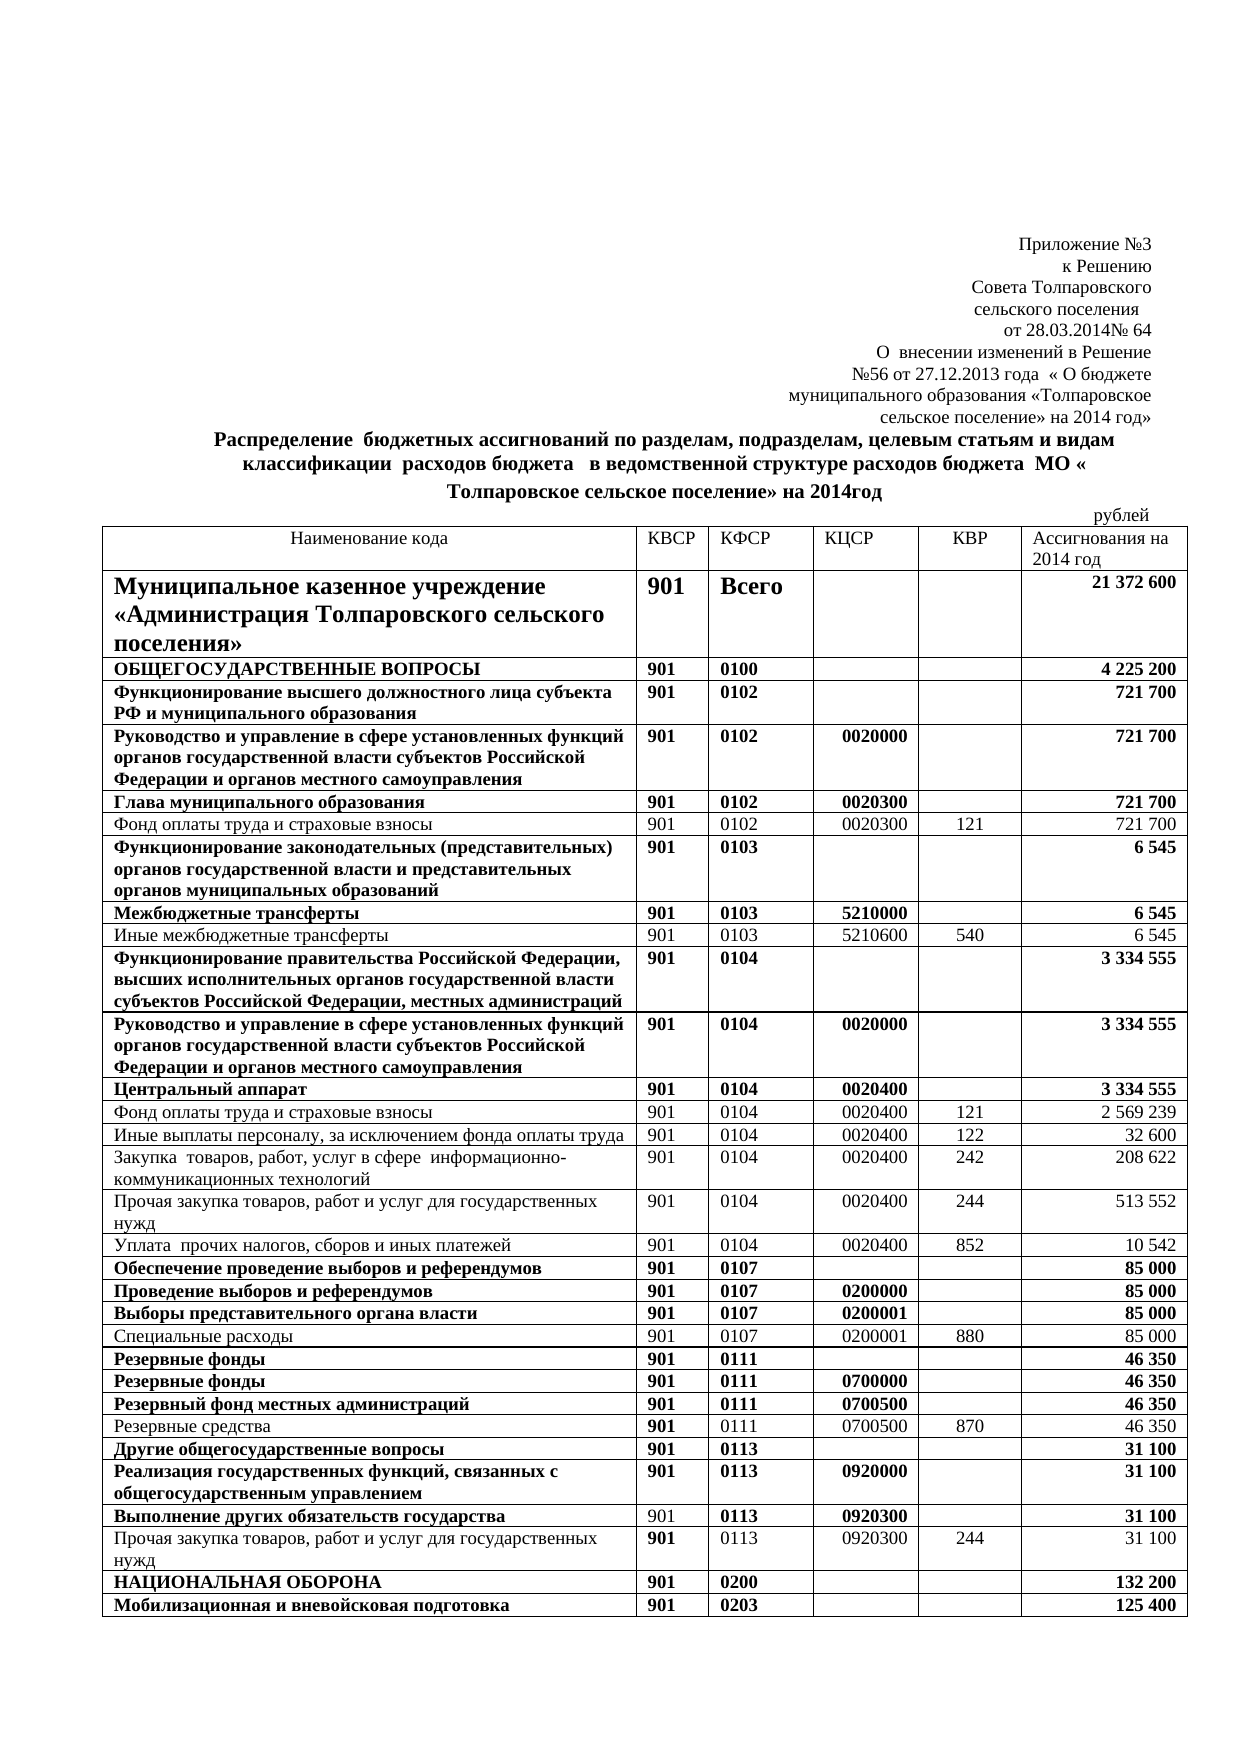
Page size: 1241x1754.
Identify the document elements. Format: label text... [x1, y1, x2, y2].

table_cell [814, 658, 918, 680]
table_cell [919, 1370, 1021, 1392]
table_cell 901 [637, 947, 708, 1011]
table_cell [814, 571, 918, 657]
table_cell Функционирование правительства Российской Федерации, высших исполнительных органов государственной власти субъектов Российской Федерации, местных администраций [103, 947, 636, 1011]
table_cell [919, 1393, 1021, 1414]
table_cell 0020400 [814, 1101, 918, 1122]
table_cell 31 100 [1022, 1527, 1187, 1570]
table_cell 901 [637, 1571, 708, 1593]
table_header КЦСР [814, 527, 918, 570]
text к Решению [177, 255, 1152, 276]
table_cell 901 [637, 658, 708, 680]
table_cell [919, 836, 1021, 901]
table_cell 0107 [709, 1257, 813, 1278]
table_cell 901 [637, 1527, 708, 1570]
table_cell 125 400 [1022, 1594, 1187, 1616]
table_cell 31 100 [1022, 1438, 1187, 1459]
table_cell 6 545 [1022, 902, 1187, 923]
table_cell 85 000 [1022, 1257, 1187, 1278]
table_cell 901 [637, 681, 708, 724]
table_cell Межбюджетные трансферты [103, 902, 636, 923]
table_cell 901 [637, 1257, 708, 1278]
table_cell Резервные средства [103, 1415, 636, 1437]
text рублей [177, 504, 1152, 526]
table_cell 852 [919, 1234, 1021, 1256]
table_cell Функционирование законодательных (представительных) органов государственной власти и представительных органов муниципальных образований [103, 836, 636, 901]
table_cell [919, 1013, 1021, 1077]
table_cell 0920000 [814, 1460, 918, 1503]
table_cell 901 [637, 1124, 708, 1145]
table_cell Прочая закупка товаров, работ и услуг для государственных нужд [103, 1527, 636, 1570]
table_cell 0113 [709, 1505, 813, 1526]
table_cell 10 542 [1022, 1234, 1187, 1256]
table_cell Функционирование высшего должностного лица субъекта РФ и муниципального образования [103, 681, 636, 724]
table_cell [919, 1302, 1021, 1324]
table_cell Всего [709, 571, 813, 657]
text муниципального образования «Толпаровское [177, 384, 1152, 406]
table_cell 0920300 [814, 1527, 918, 1570]
text Распределение бюджетных ассигнований по разделам, подразделам, целевым статьям и видам классификации расходов бюджета в ведомственной структуре расходов бюджета МО « Толпаровское сельское поселение» на 2014год [177, 427, 1152, 504]
table_cell [919, 1594, 1021, 1616]
table_cell Руководство и управление в сфере установленных функций органов государственной власти субъектов Российской Федерации и органов местного самоуправления [103, 1013, 636, 1077]
text Совета Толпаровского [177, 276, 1152, 298]
text сельское поселение» на 2014 год» [177, 406, 1152, 427]
table_cell Обеспечение проведение выборов и референдумов [103, 1257, 636, 1278]
table_cell 0104 [709, 1124, 813, 1145]
table_cell Мобилизационная и вневойсковая подготовка [103, 1594, 636, 1616]
table_cell Резервные фонды [103, 1370, 636, 1392]
table_cell 46 350 [1022, 1393, 1187, 1414]
table_cell 901 [637, 1013, 708, 1077]
table_cell 244 [919, 1527, 1021, 1570]
table_cell 0107 [709, 1325, 813, 1346]
table_cell 121 [919, 1101, 1021, 1122]
text от 28.03.2014№ 64 [177, 319, 1152, 341]
table_cell 513 552 [1022, 1190, 1187, 1233]
table_cell 242 [919, 1146, 1021, 1189]
table_cell 85 000 [1022, 1302, 1187, 1324]
table_cell 901 [637, 1460, 708, 1503]
table_cell [919, 1460, 1021, 1503]
table_cell 244 [919, 1190, 1021, 1233]
table_cell [919, 1078, 1021, 1100]
table_cell [919, 725, 1021, 789]
table_header Наименование кода [103, 527, 636, 570]
table_cell 3 334 555 [1022, 1078, 1187, 1100]
table_cell Руководство и управление в сфере установленных функций органов государственной власти субъектов Российской Федерации и органов местного самоуправления [103, 725, 636, 789]
table_cell 901 [637, 1302, 708, 1324]
table_cell [814, 681, 918, 724]
table_cell Иные выплаты персоналу, за исключением фонда оплаты труда [103, 1124, 636, 1145]
table_cell [919, 947, 1021, 1011]
table_cell 0104 [709, 1101, 813, 1122]
table_cell 3 334 555 [1022, 947, 1187, 1011]
table_cell Фонд оплаты труда и страховые взносы [103, 813, 636, 835]
table_cell 0104 [709, 1146, 813, 1189]
table_cell 901 [637, 1325, 708, 1346]
table_cell 901 [637, 1505, 708, 1526]
table_cell [919, 681, 1021, 724]
table_cell 901 [637, 1280, 708, 1301]
table_header КФСР [709, 527, 813, 570]
table_cell 0104 [709, 1078, 813, 1100]
table_cell 880 [919, 1325, 1021, 1346]
table_cell 5210000 [814, 902, 918, 923]
table_cell 0111 [709, 1393, 813, 1414]
table_cell 901 [637, 836, 708, 901]
table_cell Резервные фонды [103, 1348, 636, 1369]
table_cell 901 [637, 1101, 708, 1122]
table_cell 85 000 [1022, 1280, 1187, 1301]
table_cell 85 000 [1022, 1325, 1187, 1346]
table_cell 901 [637, 1370, 708, 1392]
table_cell 0920300 [814, 1505, 918, 1526]
table_cell 0102 [709, 725, 813, 789]
table_cell [919, 902, 1021, 923]
table_cell Уплата прочих налогов, сборов и иных платежей [103, 1234, 636, 1256]
table_cell [814, 1571, 918, 1593]
table_cell [919, 791, 1021, 812]
text О внесении изменений в Решение [177, 341, 1152, 362]
table_cell 901 [637, 725, 708, 789]
table_cell 21 372 600 [1022, 571, 1187, 657]
table_cell 0104 [709, 1234, 813, 1256]
table_cell 901 [637, 813, 708, 835]
table_cell 0200000 [814, 1280, 918, 1301]
table_cell 46 350 [1022, 1370, 1187, 1392]
table_cell 721 700 [1022, 681, 1187, 724]
table_cell 0111 [709, 1415, 813, 1437]
table_cell 0111 [709, 1370, 813, 1392]
table_cell 901 [637, 1438, 708, 1459]
table_cell [919, 1571, 1021, 1593]
table_cell Проведение выборов и референдумов [103, 1280, 636, 1301]
table_cell 132 200 [1022, 1571, 1187, 1593]
table_cell 0020400 [814, 1078, 918, 1100]
table_cell 0020400 [814, 1190, 918, 1233]
table_cell 0203 [709, 1594, 813, 1616]
table_cell 0020000 [814, 1013, 918, 1077]
table_cell 901 [637, 1594, 708, 1616]
table_cell НАЦИОНАЛЬНАЯ ОБОРОНА [103, 1571, 636, 1593]
table_cell 0100 [709, 658, 813, 680]
table_cell 901 [637, 924, 708, 946]
table_cell Прочая закупка товаров, работ и услуг для государственных нужд [103, 1190, 636, 1233]
table_cell 6 545 [1022, 836, 1187, 901]
table_cell 0107 [709, 1280, 813, 1301]
table_cell 540 [919, 924, 1021, 946]
table_cell 901 [637, 902, 708, 923]
table_cell 0200 [709, 1571, 813, 1593]
table_cell 0104 [709, 1190, 813, 1233]
table_cell 0020400 [814, 1146, 918, 1189]
table_cell 0103 [709, 924, 813, 946]
table_cell Выборы представительного органа власти [103, 1302, 636, 1324]
table_cell [919, 1257, 1021, 1278]
table_cell 721 700 [1022, 791, 1187, 812]
table_cell 0104 [709, 1013, 813, 1077]
table_cell 6 545 [1022, 924, 1187, 946]
table_cell 901 [637, 1146, 708, 1189]
table_cell 31 100 [1022, 1460, 1187, 1503]
table_cell Реализация государственных функций, связанных с общегосударственным управлением [103, 1460, 636, 1503]
table_header КВСР [637, 527, 708, 570]
table_cell [919, 1348, 1021, 1369]
table_cell 721 700 [1022, 725, 1187, 789]
table_cell 0020400 [814, 1124, 918, 1145]
table_cell 870 [919, 1415, 1021, 1437]
table_cell [919, 571, 1021, 657]
table_cell 0700500 [814, 1393, 918, 1414]
table_header Ассигнования на 2014 год [1022, 527, 1187, 570]
table_cell 901 [637, 1078, 708, 1100]
table_cell [814, 836, 918, 901]
table_cell 0107 [709, 1302, 813, 1324]
text сельского поселения [177, 298, 1152, 319]
table_cell Выполнение других обязательств государства [103, 1505, 636, 1526]
table_cell Муниципальное казенное учреждение «Администрация Толпаровского сельского поселения» [103, 571, 636, 657]
table_cell 0102 [709, 791, 813, 812]
table_cell Закупка товаров, работ, услуг в сфере информационно-коммуникационных технологий [103, 1146, 636, 1189]
table_cell 0700000 [814, 1370, 918, 1392]
table_cell 0113 [709, 1527, 813, 1570]
text №56 от 27.12.2013 года « О бюджете [177, 362, 1152, 384]
table_cell 31 100 [1022, 1505, 1187, 1526]
table_cell [919, 1438, 1021, 1459]
table_cell 0200001 [814, 1325, 918, 1346]
table_cell Фонд оплаты труда и страховые взносы [103, 1101, 636, 1122]
table_cell 4 225 200 [1022, 658, 1187, 680]
table_cell [814, 1348, 918, 1369]
table_cell 901 [637, 1234, 708, 1256]
table_cell [919, 1280, 1021, 1301]
table_cell ОБЩЕГОСУДАРСТВЕННЫЕ ВОПРОСЫ [103, 658, 636, 680]
table_cell 0103 [709, 836, 813, 901]
table_cell [919, 658, 1021, 680]
table_cell 0020300 [814, 791, 918, 812]
table_cell Специальные расходы [103, 1325, 636, 1346]
table_cell 721 700 [1022, 813, 1187, 835]
table_cell [919, 1505, 1021, 1526]
table_cell Глава муниципального образования [103, 791, 636, 812]
table_cell 0020400 [814, 1234, 918, 1256]
table_cell 3 334 555 [1022, 1013, 1187, 1077]
text Приложение №3 [177, 233, 1152, 255]
table_cell 0102 [709, 813, 813, 835]
table_cell 208 622 [1022, 1146, 1187, 1189]
table_cell 0020300 [814, 813, 918, 835]
table_cell [814, 1257, 918, 1278]
table_cell Резервный фонд местных администраций [103, 1393, 636, 1414]
table_cell [814, 947, 918, 1011]
table_cell 5210600 [814, 924, 918, 946]
table_cell 0111 [709, 1348, 813, 1369]
table_cell 122 [919, 1124, 1021, 1145]
table_cell 46 350 [1022, 1348, 1187, 1369]
table_cell 901 [637, 791, 708, 812]
table_cell 0700500 [814, 1415, 918, 1437]
table_cell 0104 [709, 947, 813, 1011]
table_cell Другие общегосударственные вопросы [103, 1438, 636, 1459]
table_cell 0103 [709, 902, 813, 923]
table_cell 901 [637, 571, 708, 657]
table_header КВР [919, 527, 1021, 570]
table_cell 901 [637, 1190, 708, 1233]
table_cell 2 569 239 [1022, 1101, 1187, 1122]
table_cell 0020000 [814, 725, 918, 789]
table_cell Центральный аппарат [103, 1078, 636, 1100]
table_cell 0200001 [814, 1302, 918, 1324]
table_cell 901 [637, 1348, 708, 1369]
table_cell 46 350 [1022, 1415, 1187, 1437]
table_cell 0113 [709, 1438, 813, 1459]
table_cell 121 [919, 813, 1021, 835]
table_cell 0102 [709, 681, 813, 724]
table_cell Иные межбюджетные трансферты [103, 924, 636, 946]
table_cell [814, 1438, 918, 1459]
table_cell [814, 1594, 918, 1616]
table_cell 901 [637, 1393, 708, 1414]
table_cell 0113 [709, 1460, 813, 1503]
table_cell 901 [637, 1415, 708, 1437]
table_cell 32 600 [1022, 1124, 1187, 1145]
